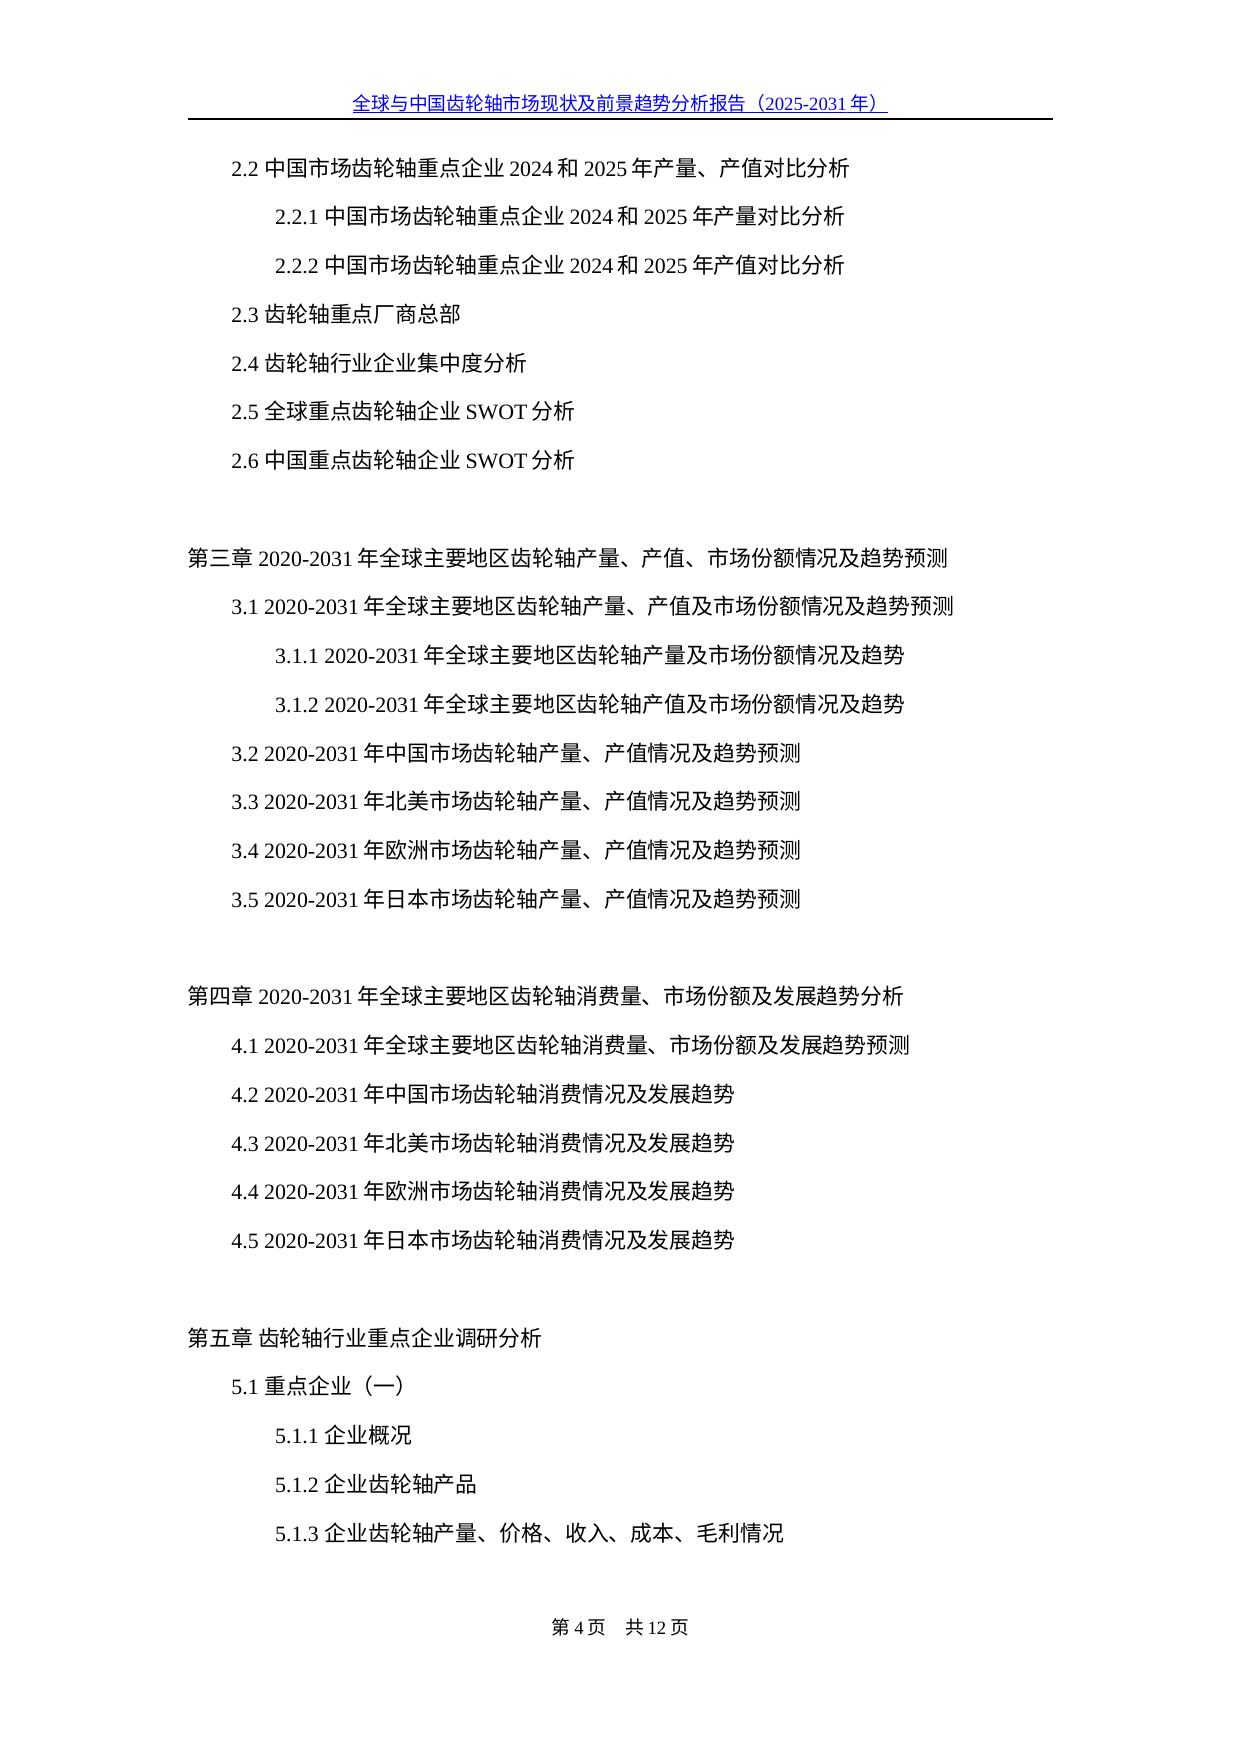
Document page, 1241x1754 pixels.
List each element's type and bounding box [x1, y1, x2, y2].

text [187, 150, 1053, 1548]
